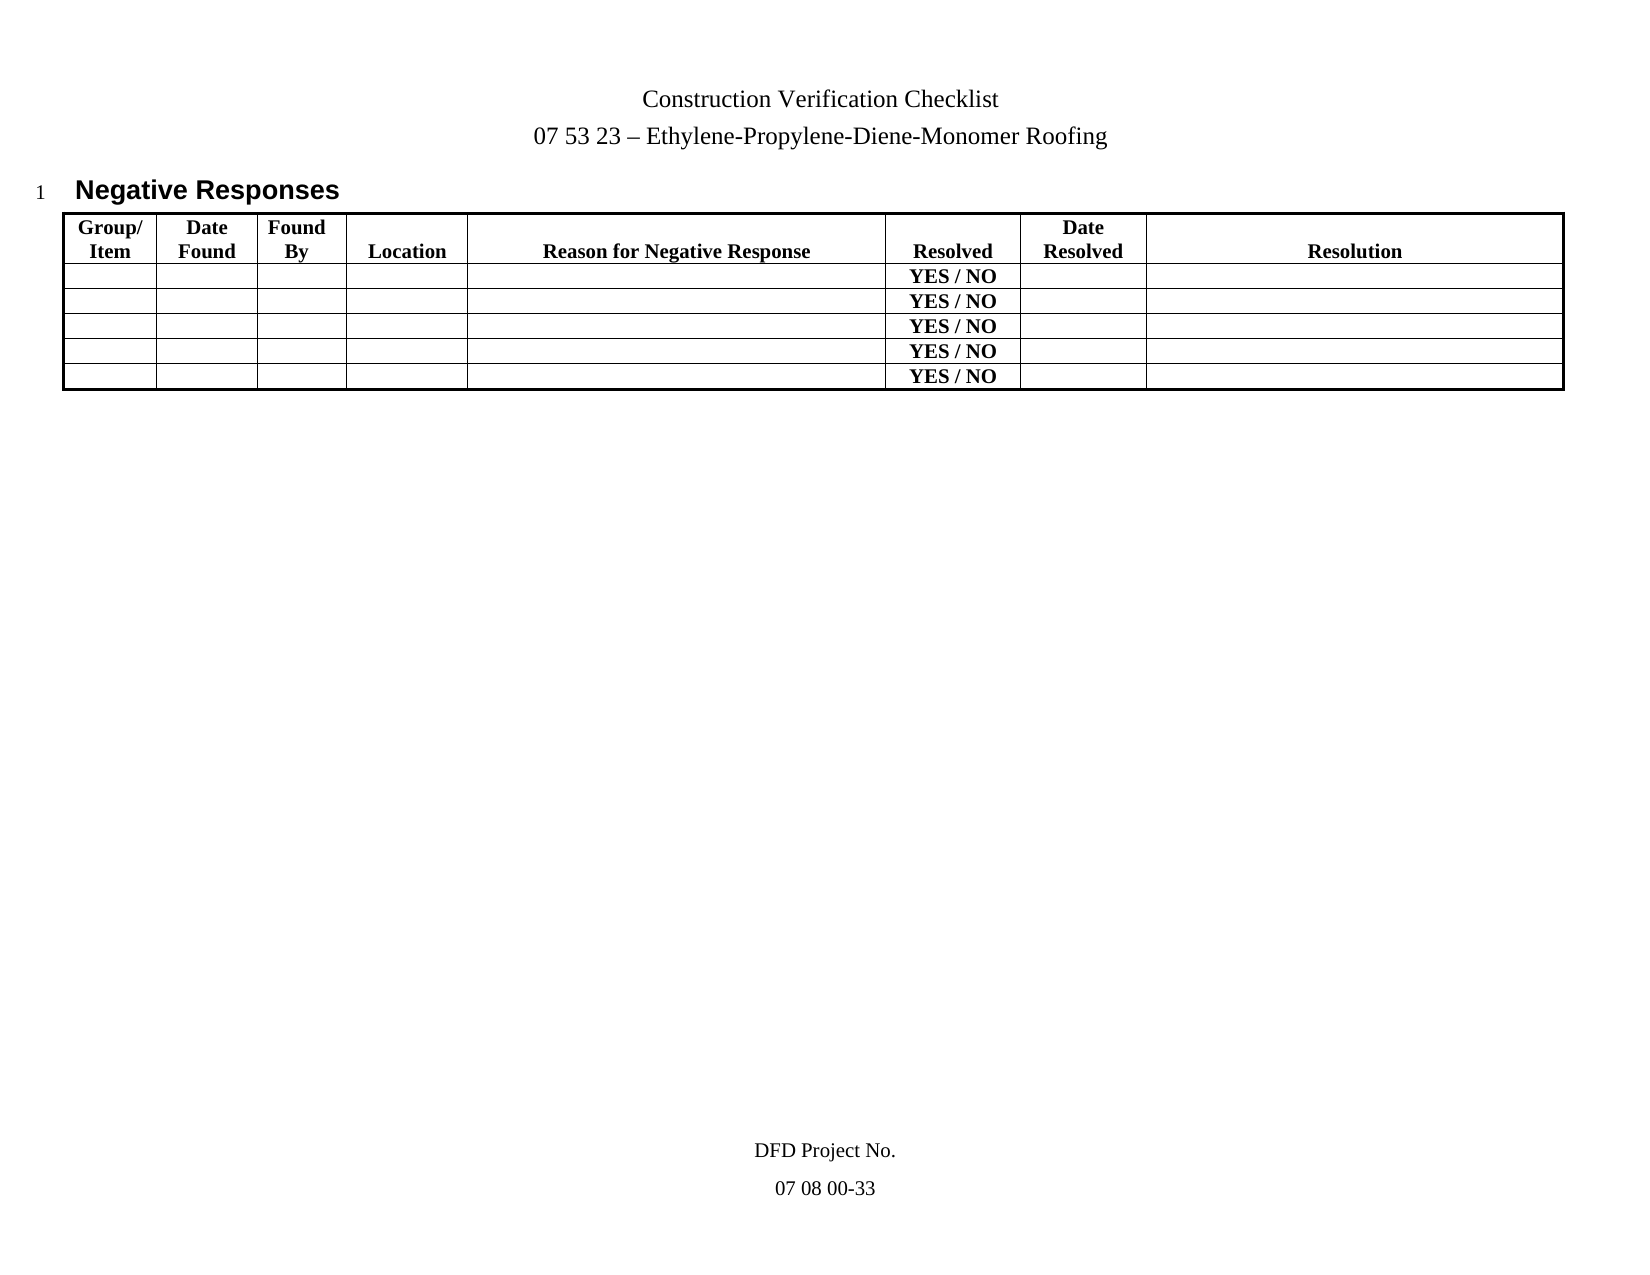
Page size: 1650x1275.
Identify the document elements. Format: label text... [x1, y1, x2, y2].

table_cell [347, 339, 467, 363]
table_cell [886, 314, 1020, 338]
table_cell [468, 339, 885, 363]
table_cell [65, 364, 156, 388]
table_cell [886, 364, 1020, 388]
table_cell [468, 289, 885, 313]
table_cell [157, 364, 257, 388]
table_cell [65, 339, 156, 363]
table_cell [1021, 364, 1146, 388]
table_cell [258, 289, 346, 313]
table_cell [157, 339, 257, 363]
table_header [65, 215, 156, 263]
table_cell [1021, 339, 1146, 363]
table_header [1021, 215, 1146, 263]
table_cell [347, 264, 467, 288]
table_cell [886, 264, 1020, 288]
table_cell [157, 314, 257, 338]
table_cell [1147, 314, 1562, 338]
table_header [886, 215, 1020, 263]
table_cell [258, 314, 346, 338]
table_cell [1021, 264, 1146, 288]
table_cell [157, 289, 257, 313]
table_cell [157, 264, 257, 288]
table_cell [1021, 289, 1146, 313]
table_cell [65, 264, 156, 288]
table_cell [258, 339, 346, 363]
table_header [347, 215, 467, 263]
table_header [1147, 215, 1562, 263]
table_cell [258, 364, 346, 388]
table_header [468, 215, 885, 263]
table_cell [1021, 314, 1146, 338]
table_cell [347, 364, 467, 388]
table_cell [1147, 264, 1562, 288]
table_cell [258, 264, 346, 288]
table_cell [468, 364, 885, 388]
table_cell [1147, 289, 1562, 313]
text Negative Responses [75, 174, 1575, 205]
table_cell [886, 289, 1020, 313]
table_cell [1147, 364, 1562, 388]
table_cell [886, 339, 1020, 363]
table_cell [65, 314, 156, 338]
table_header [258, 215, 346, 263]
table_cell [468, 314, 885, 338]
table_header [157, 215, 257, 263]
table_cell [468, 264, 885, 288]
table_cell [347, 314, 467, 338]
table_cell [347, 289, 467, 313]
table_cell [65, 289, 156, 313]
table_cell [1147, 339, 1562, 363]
